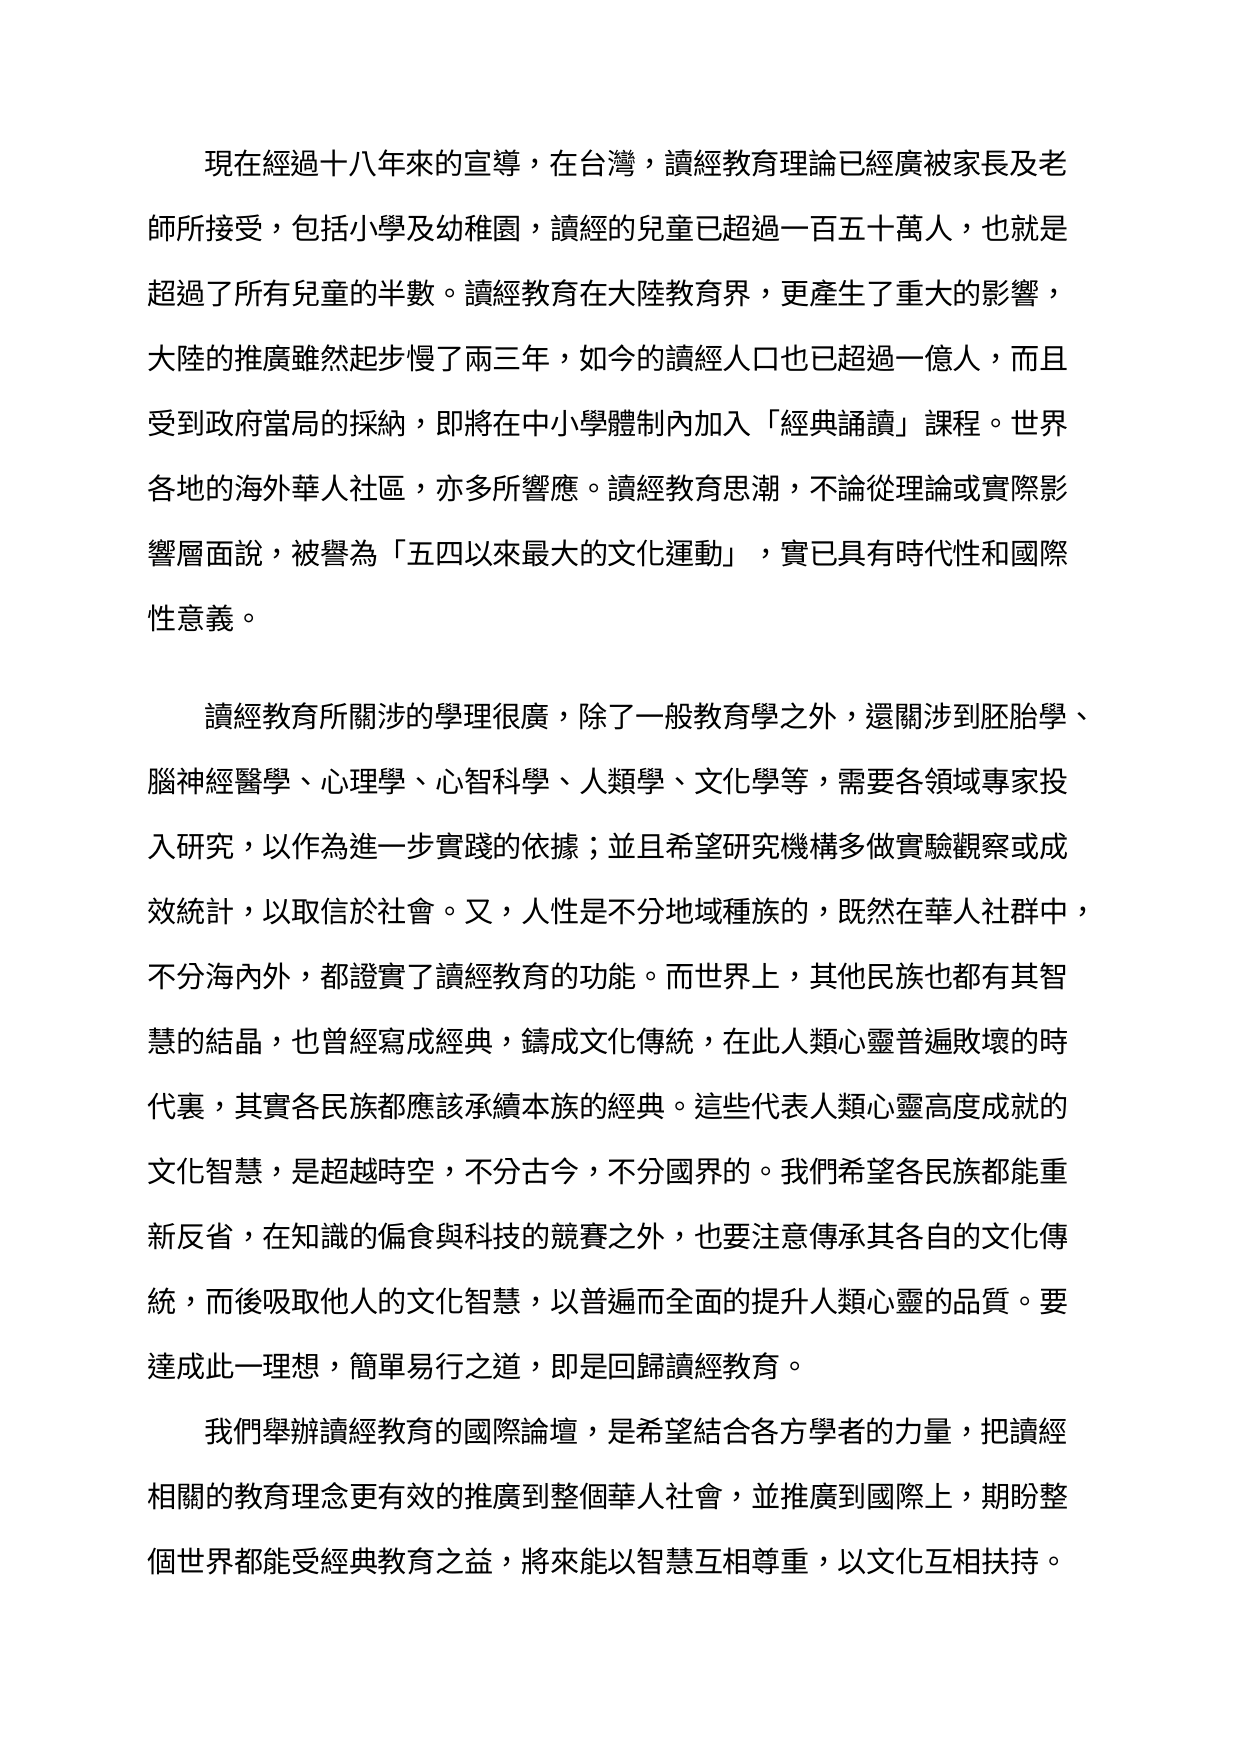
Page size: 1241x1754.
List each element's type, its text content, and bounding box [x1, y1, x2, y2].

text 我們舉辦讀經教育的國際論壇，是希望結合各方學者的力量，把讀經相關的教育理念更有效的推廣到整個華人社會，並推廣到國際上，期盼整個世界都能受經典教育之益，將來能以智慧互相尊重，以文化互相扶持。 [148, 1397, 1088, 1592]
text 現在經過十八年來的宣導，在台灣，讀經教育理論已經廣被家長及老師所接受，包括小學及幼稚園，讀經的兒童已超過一百五十萬人，也就是超過了所有兒童的半數。讀經教育在大陸教育界，更產生了重大的影響，大陸的推廣雖然起步慢了兩三年，如今的讀經人口也已超過一億人，而且受到政府當局的採納，即將在中小學體制內加入「經典誦讀」課程。世界各地的海外華人社區，亦多所響應。讀經教育思潮，不論從理論或實際影響層面說，被譽為「五四以來最大的文化運動」，實已具有時代性和國際性意義。 [148, 129, 1088, 649]
text 讀經教育所關涉的學理很廣，除了一般教育學之外，還關涉到胚胎學、腦神經醫學、心理學、心智科學、人類學、文化學等，需要各領域專家投入研究，以作為進一步實踐的依據；並且希望研究機構多做實驗觀察或成效統計，以取信於社會。又，人性是不分地域種族的，既然在華人社群中，不分海內外，都證實了讀經教育的功能。而世界上，其他民族也都有其智慧的結晶，也曾經寫成經典，鑄成文化傳統，在此人類心靈普遍敗壞的時代裏，其實各民族都應該承續本族的經典。這些代表人類心靈高度成就的文化智慧，是超越時空，不分古今，不分國界的。我們希望各民族都能重新反省，在知識的偏食與科技的競賽之外，也要注意傳承其各自的文化傳統，而後吸取他人的文化智慧，以普遍而全面的提升人類心靈的品質。要達成此一理想，簡單易行之道，即是回歸讀經教育。 [148, 682, 1088, 1397]
